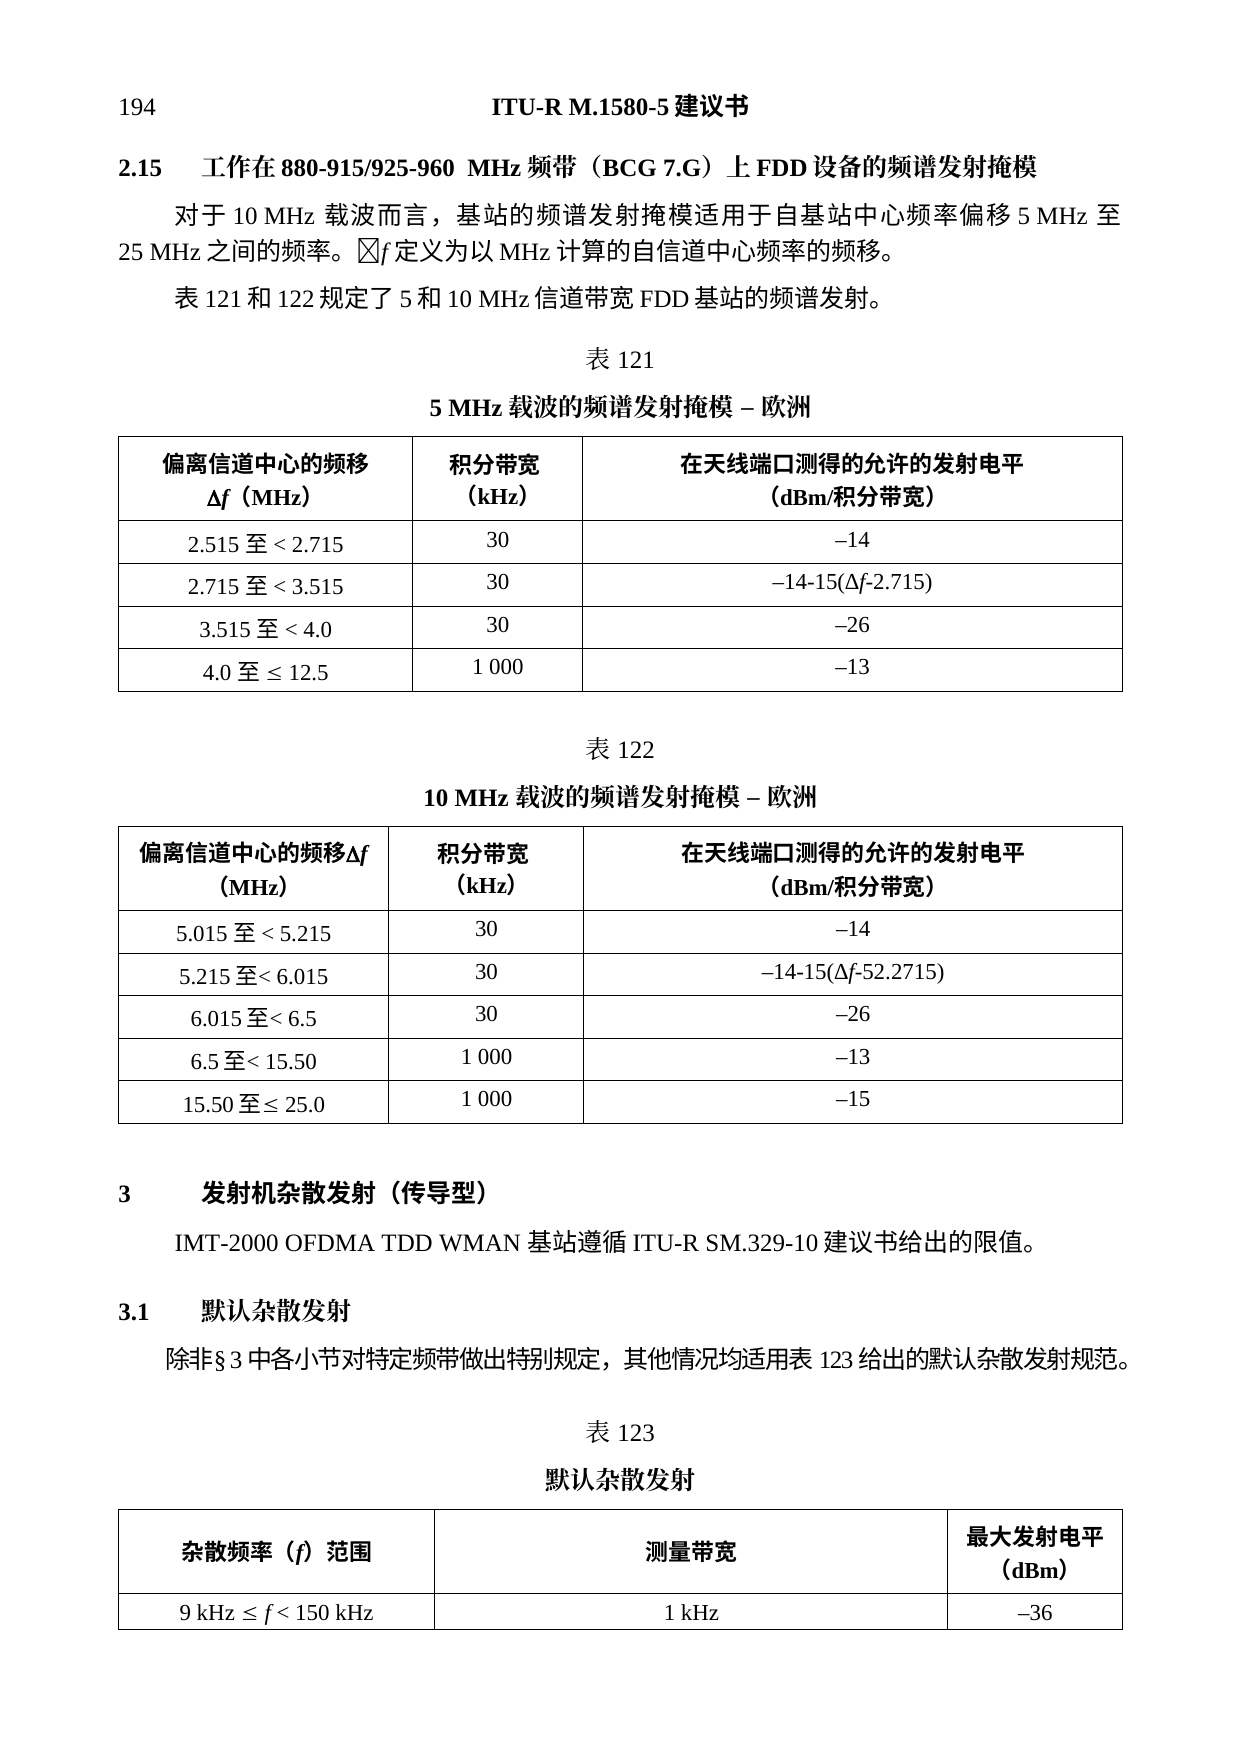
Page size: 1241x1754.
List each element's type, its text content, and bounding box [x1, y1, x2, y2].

subtitle 3.1 默认杂散发射 [118, 1291, 1122, 1327]
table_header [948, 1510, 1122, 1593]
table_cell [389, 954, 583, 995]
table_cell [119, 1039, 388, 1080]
text 对于10 MHz 载波而言，基站的频谱发射掩模适用于自基站中心频率偏移5 MHz 至 25 MHz之间的频率。f 定义为以MHz 计算的自信道中心频率的频移。 [118, 196, 1122, 267]
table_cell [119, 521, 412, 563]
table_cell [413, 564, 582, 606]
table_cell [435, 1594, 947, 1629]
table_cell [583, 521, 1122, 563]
text 表121和122规定了5和10 MHz信道带宽FDD基站的频谱发射。 [118, 279, 1122, 315]
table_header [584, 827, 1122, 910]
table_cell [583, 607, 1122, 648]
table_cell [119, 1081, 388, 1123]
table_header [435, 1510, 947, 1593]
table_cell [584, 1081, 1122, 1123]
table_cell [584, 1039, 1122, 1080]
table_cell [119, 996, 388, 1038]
title 5 MHz 载波的频谱发射掩模 – 欧洲 [118, 388, 1122, 424]
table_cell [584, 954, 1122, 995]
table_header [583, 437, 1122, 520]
text 表 122 [118, 729, 1122, 765]
text IMT-2000 OFDMA TDD WMAN 基站遵循ITU-R SM.329-10建议书给出的限值。 [118, 1223, 1122, 1258]
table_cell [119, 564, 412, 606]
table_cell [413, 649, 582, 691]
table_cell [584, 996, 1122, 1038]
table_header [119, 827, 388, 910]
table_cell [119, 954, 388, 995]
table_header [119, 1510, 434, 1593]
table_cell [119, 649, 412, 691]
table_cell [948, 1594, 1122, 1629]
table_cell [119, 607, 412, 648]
text 表 123 [118, 1413, 1122, 1449]
subtitle 2.15 工作在880-915/925-960 MHz 频带（BCG 7.G）上FDD设备的频谱发射掩模 [118, 148, 1122, 184]
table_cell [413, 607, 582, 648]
subtitle 3 发射机杂散发射（传导型） [118, 1174, 1122, 1210]
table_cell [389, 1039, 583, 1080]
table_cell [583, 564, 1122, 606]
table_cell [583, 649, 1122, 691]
text 表 121 [118, 340, 1122, 376]
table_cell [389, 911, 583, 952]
title 默认杂散发射 [118, 1461, 1122, 1497]
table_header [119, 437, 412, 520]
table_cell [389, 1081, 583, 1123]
title 10 MHz 载波的频谱发射掩模 – 欧洲 [118, 778, 1122, 813]
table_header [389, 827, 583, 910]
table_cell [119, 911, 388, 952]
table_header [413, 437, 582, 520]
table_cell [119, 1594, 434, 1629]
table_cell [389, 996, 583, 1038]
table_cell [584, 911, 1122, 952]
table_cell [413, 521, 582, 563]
text 除非§ 3中各小节对特定频带做出特别规定，其他情况均适用表123给出的默认杂散发射规范。 [118, 1340, 1122, 1375]
